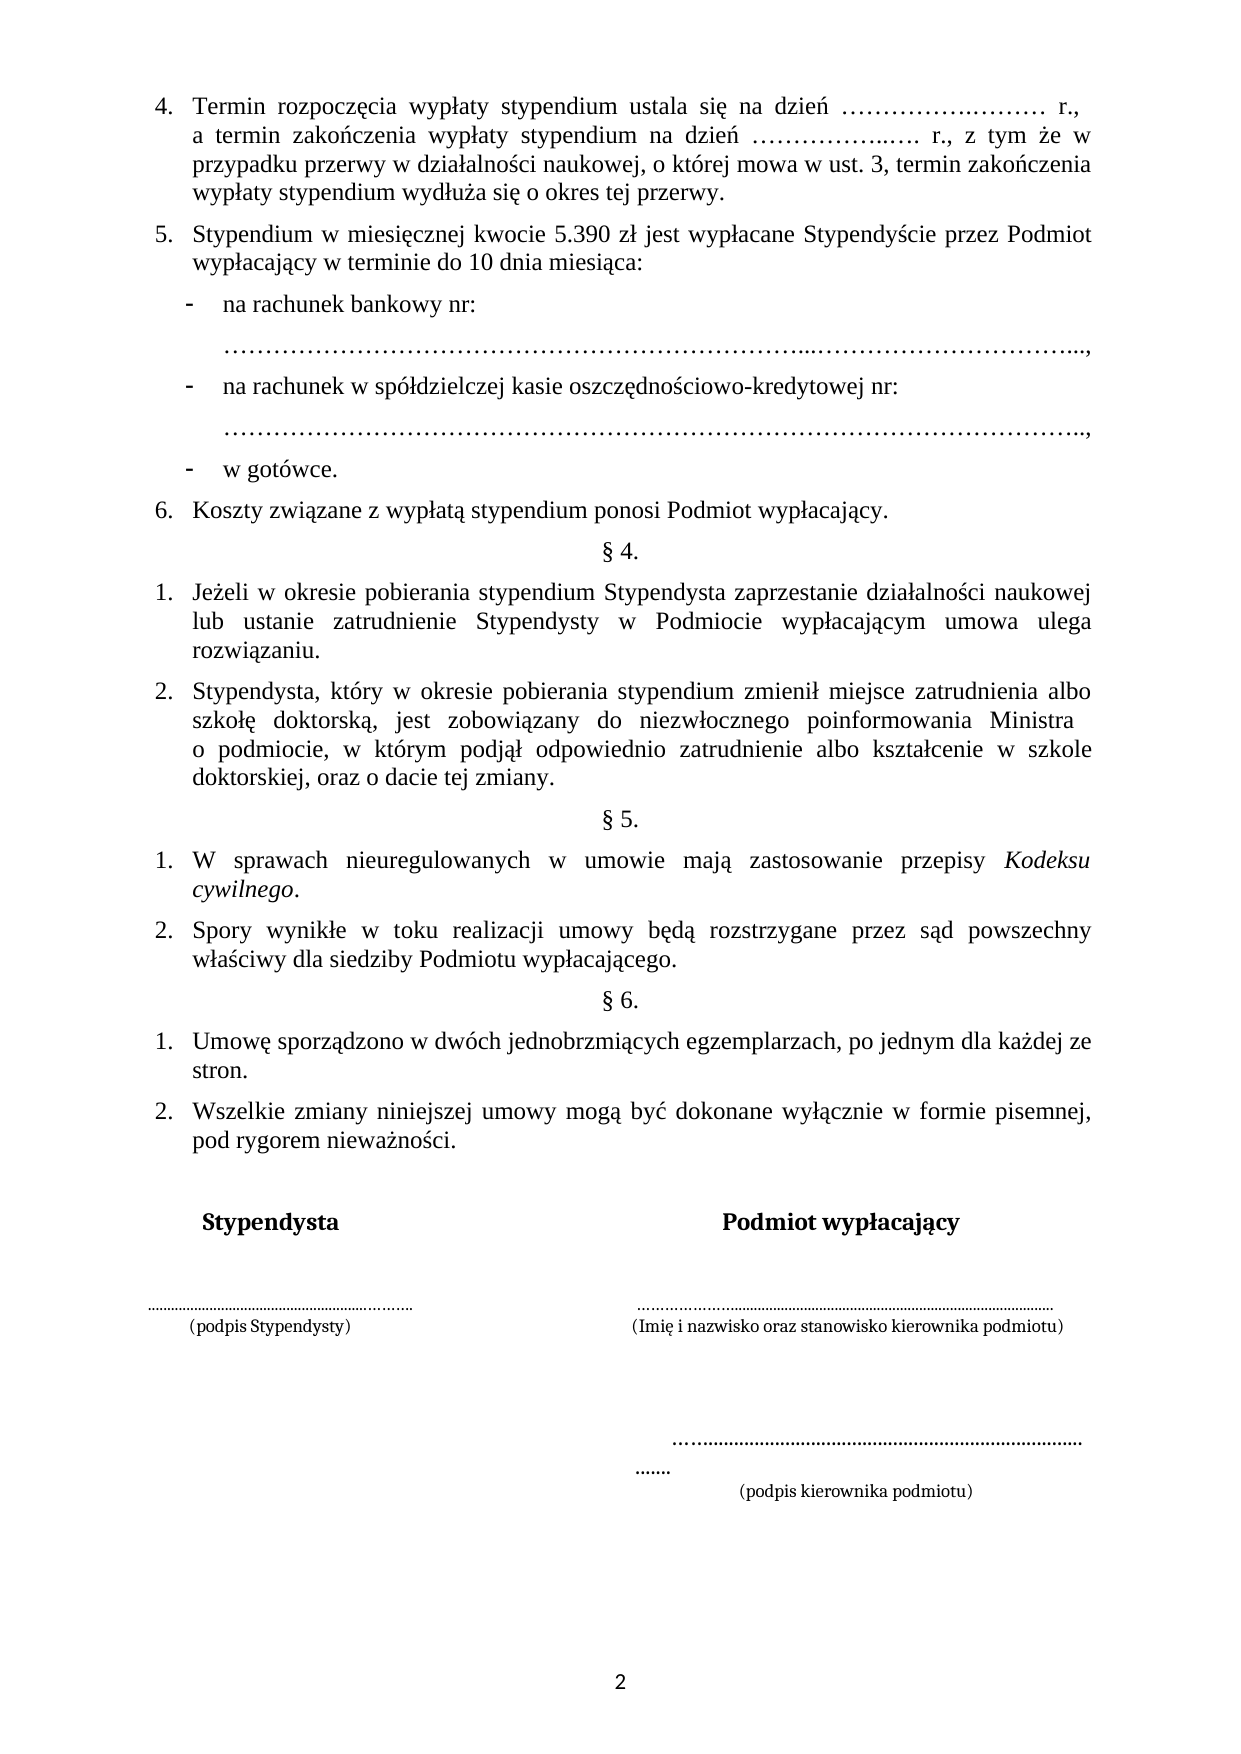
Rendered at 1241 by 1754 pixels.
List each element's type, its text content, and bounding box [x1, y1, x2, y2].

list Umowę sporządzono w dwóch jednobrzmiących egzemplarzach, po jednym dla każdej ze stron. [154, 1026, 1092, 1084]
list na rachunek w spółdzielczej kasie oszczędnościowo-kredytowej nr: [185, 371, 1092, 400]
text (podpis kierownika podmiotu) [738, 1481, 1085, 1502]
text § 4. [148, 536, 1092, 565]
list w gotówce. [185, 454, 1092, 482]
list na rachunek bankowy nr: [185, 289, 1092, 317]
list Termin rozpoczęcia wypłaty stypendium ustala się na dzień …………….……… r., a termin zakończenia wypłaty stypendium na dzień ……………..…. r., z tym że w przypadku przerwy w działalności naukowej, o której mowa w ust. 3, termin zakończenia wypłaty stypendium wydłuża się o okres tej przerwy. [154, 91, 1092, 206]
list Koszty związane z wypłatą stypendium ponosi Podmiot wypłacający. [154, 495, 1092, 524]
list ………………………………………………………………………………………….., [223, 412, 1092, 441]
text (podpis Stypendysty) (Imię i nazwisko oraz stanowisko kierownika podmiotu) [148, 1315, 1085, 1337]
list Jeżeli w okresie pobierania stypendium Stypendysta zaprzestanie działalności naukowej lub ustanie zatrudnienie Stypendysty w Podmiocie wypłacającym umowa ulega rozwiązaniu. [154, 577, 1092, 664]
list Spory wynikłe w toku realizacji umowy będą rozstrzygane przez sąd powszechny właściwy dla siedziby Podmiotu wypłacającego. [154, 915, 1092, 972]
text § 6. [148, 985, 1092, 1014]
text ……................................................................................ [635, 1423, 1085, 1481]
list W sprawach nieuregulowanych w umowie mają zastosowanie przepisy Kodeksu cywilnego. [154, 845, 1092, 902]
list Stypendysta, który w okresie pobierania stypendium zmienił miejsce zatrudnienia albo szkołę doktorską, jest zobowiązany do niezwłocznego poinformowania Ministra o podmiocie, w którym podjął odpowiednio zatrudnienie albo kształcenie w szkole doktorskiej, oraz o dacie tej zmiany. [154, 676, 1092, 791]
text .........................................................………. …………………................................................................................... [148, 1294, 1085, 1315]
list Stypendium w miesięcznej kwocie 5.390 zł jest wypłacane Stypendyście przez Podmiot wypłacający w terminie do 10 dnia miesiąca: [154, 219, 1092, 276]
text Stypendysta Podmiot wypłacający [148, 1207, 1085, 1236]
list ……………………………………………………………...…………………………..., [223, 330, 1092, 359]
text § 5. [148, 804, 1092, 832]
list Wszelkie zmiany niniejszej umowy mogą być dokonane wyłącznie w formie pisemnej, pod rygorem nieważności. [154, 1096, 1092, 1154]
